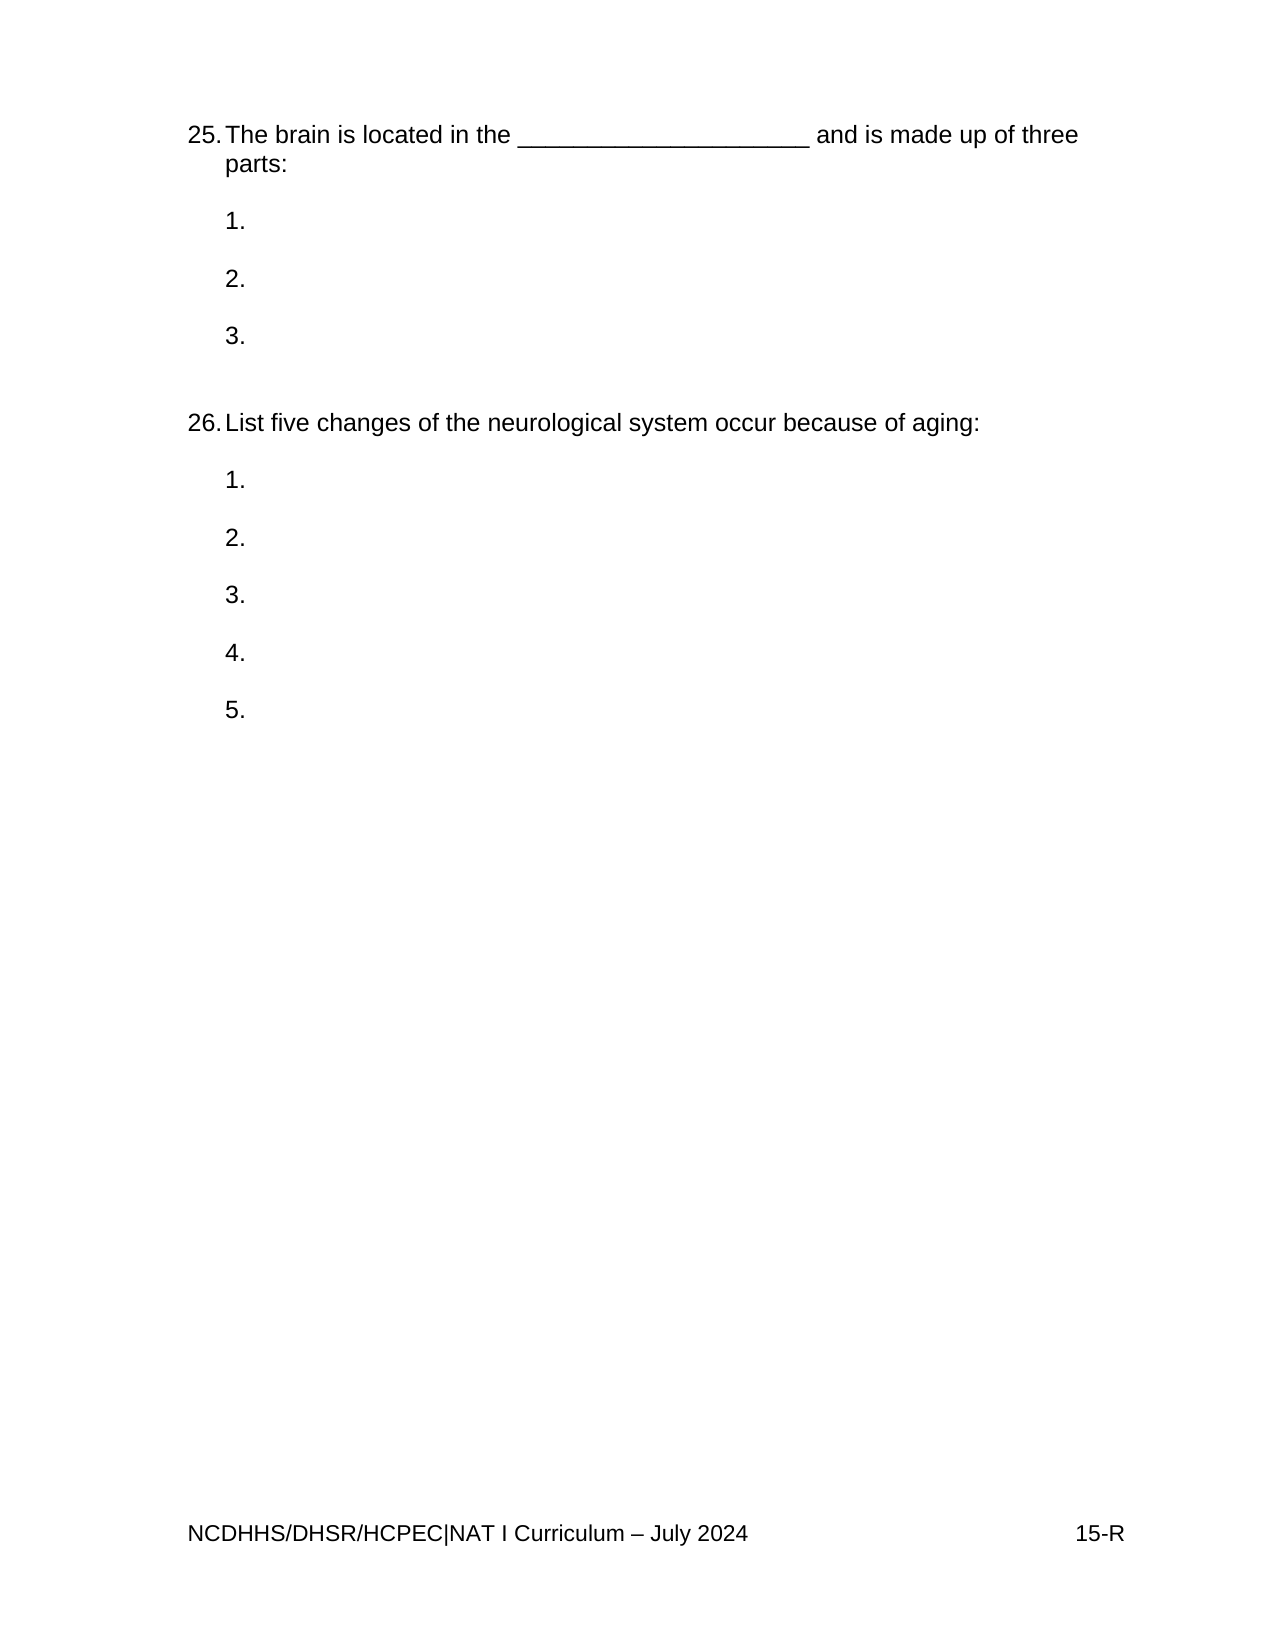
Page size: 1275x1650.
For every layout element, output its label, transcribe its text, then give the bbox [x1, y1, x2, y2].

text 3. [187, 580, 1125, 609]
text 26. List five changes of the neurological system occur because of aging: [187, 407, 1125, 436]
text 1. [187, 465, 1125, 494]
text 4. [187, 637, 1125, 666]
text 2. [187, 522, 1125, 551]
text 1. [187, 206, 1125, 235]
text 3. [187, 321, 1125, 350]
text 2. [187, 264, 1125, 292]
text 25. The brain is located in the _____________________ and is made up of three parts: [187, 120, 1125, 177]
text 5. [225, 695, 1125, 724]
